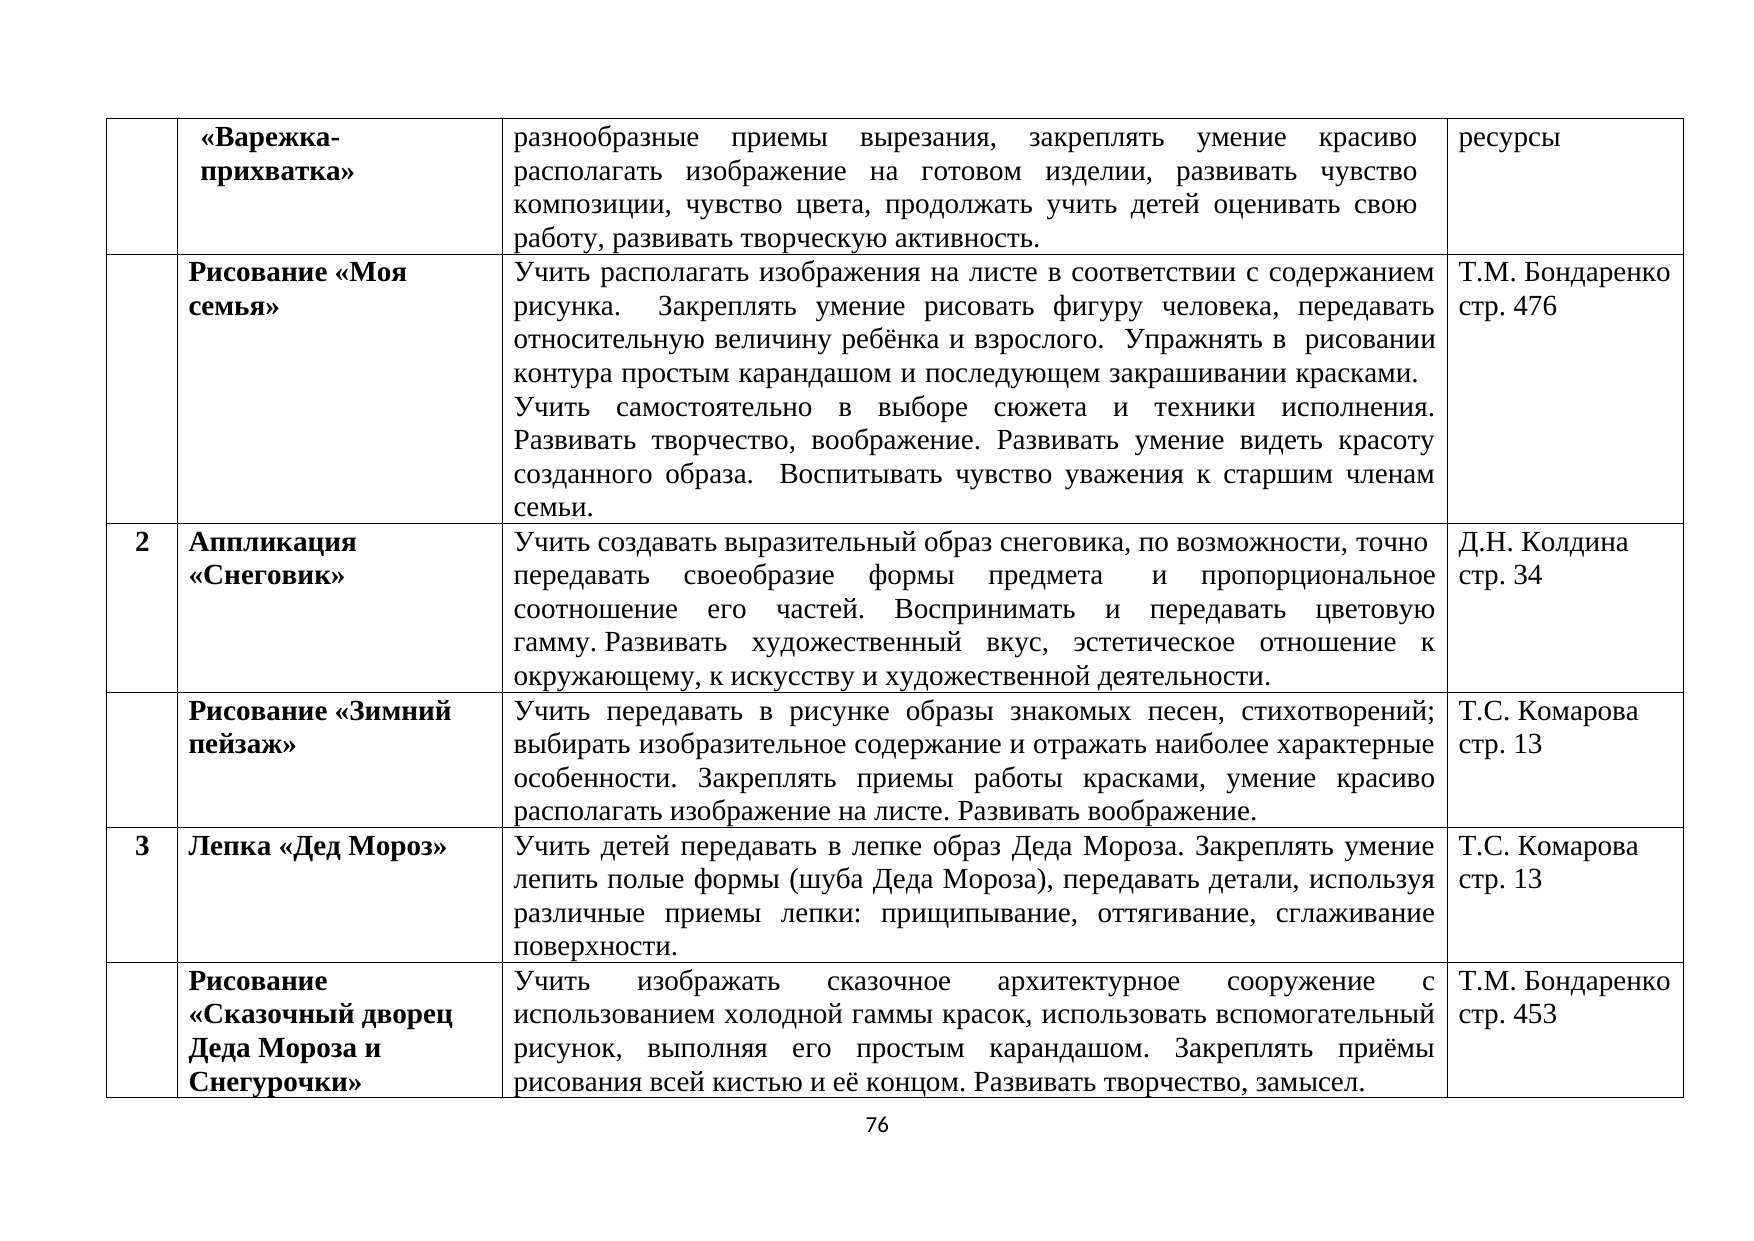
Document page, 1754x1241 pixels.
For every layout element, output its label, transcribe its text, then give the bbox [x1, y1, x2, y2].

table_cell Т.М. Бондаренко стр. 453 [1448, 963, 1683, 1097]
table_cell Д.Н. Колдина стр. 34 [1448, 524, 1683, 692]
table_cell Рисование «Моя семья» [178, 255, 502, 523]
table_cell Рисование «Сказочный дворец Деда Мороза и Снегурочки» [178, 963, 502, 1097]
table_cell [178, 119, 502, 253]
table_cell 2 [107, 524, 177, 692]
table_cell 3 [107, 828, 177, 962]
table_cell Аппликация «Снеговик» [178, 524, 502, 692]
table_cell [503, 119, 1447, 253]
table_cell [107, 963, 177, 1097]
table_cell Учить располагать изображения на листе в соответствии с содержанием рисунка. Закреплять умение рисовать фигуру человека, передавать относительную величину ребёнка и взрослого. Упражнять в рисовании контура простым карандашом и последующем закрашивании красками. Учить самостоятельно в выборе сюжета и техники исполнения. Развивать творчество, воображение. Развивать умение видеть красоту созданного образа. Воспитывать чувство уважения к старшим членам семьи. [503, 255, 1447, 523]
table_cell Учить создавать выразительный образ снеговика, по возможности, точно передавать своеобразие формы предмета и пропорциональное соотношение его частей. Воспринимать и передавать цветовую гамму. Развивать художественный вкус, эстетическое отношение к окружающему, к искусству и художественной деятельности. [503, 524, 1447, 692]
table_cell Учить детей передавать в лепке образ Деда Мороза. Закреплять умение лепить полые формы (шуба Деда Мороза), передавать детали, используя различные приемы лепки: прищипывание, оттягивание, сглаживание поверхности. [503, 828, 1447, 962]
table_cell Лепка «Дед Мороз» [178, 828, 502, 962]
table_cell Учить передавать в рисунке образы знакомых песен, стихотворений; выбирать изобразительное содержание и отражать наиболее характерные особенности. Закреплять приемы работы красками, умение красиво располагать изображение на листе. Развивать воображение. [503, 693, 1447, 827]
table_cell Учить изображать сказочное архитектурное сооружение с использованием холодной гаммы красок, использовать вспомогательный рисунок, выполняя его простым карандашом. Закреплять приёмы рисования всей кистью и её концом. Развивать творчество, замысел. [503, 963, 1447, 1097]
table_cell Т.С. Комарова стр. 13 [1448, 828, 1683, 962]
table_cell 1 [107, 119, 177, 253]
table_cell [107, 255, 177, 523]
table_cell Т.М. Бондаренко стр. 476 [1448, 255, 1683, 523]
table_cell Рисование «Зимний пейзаж» [178, 693, 502, 827]
table_cell Интернет-ресурсы [1448, 119, 1683, 253]
table_cell [107, 693, 177, 827]
table_cell Т.С. Комарова стр. 13 [1448, 693, 1683, 827]
